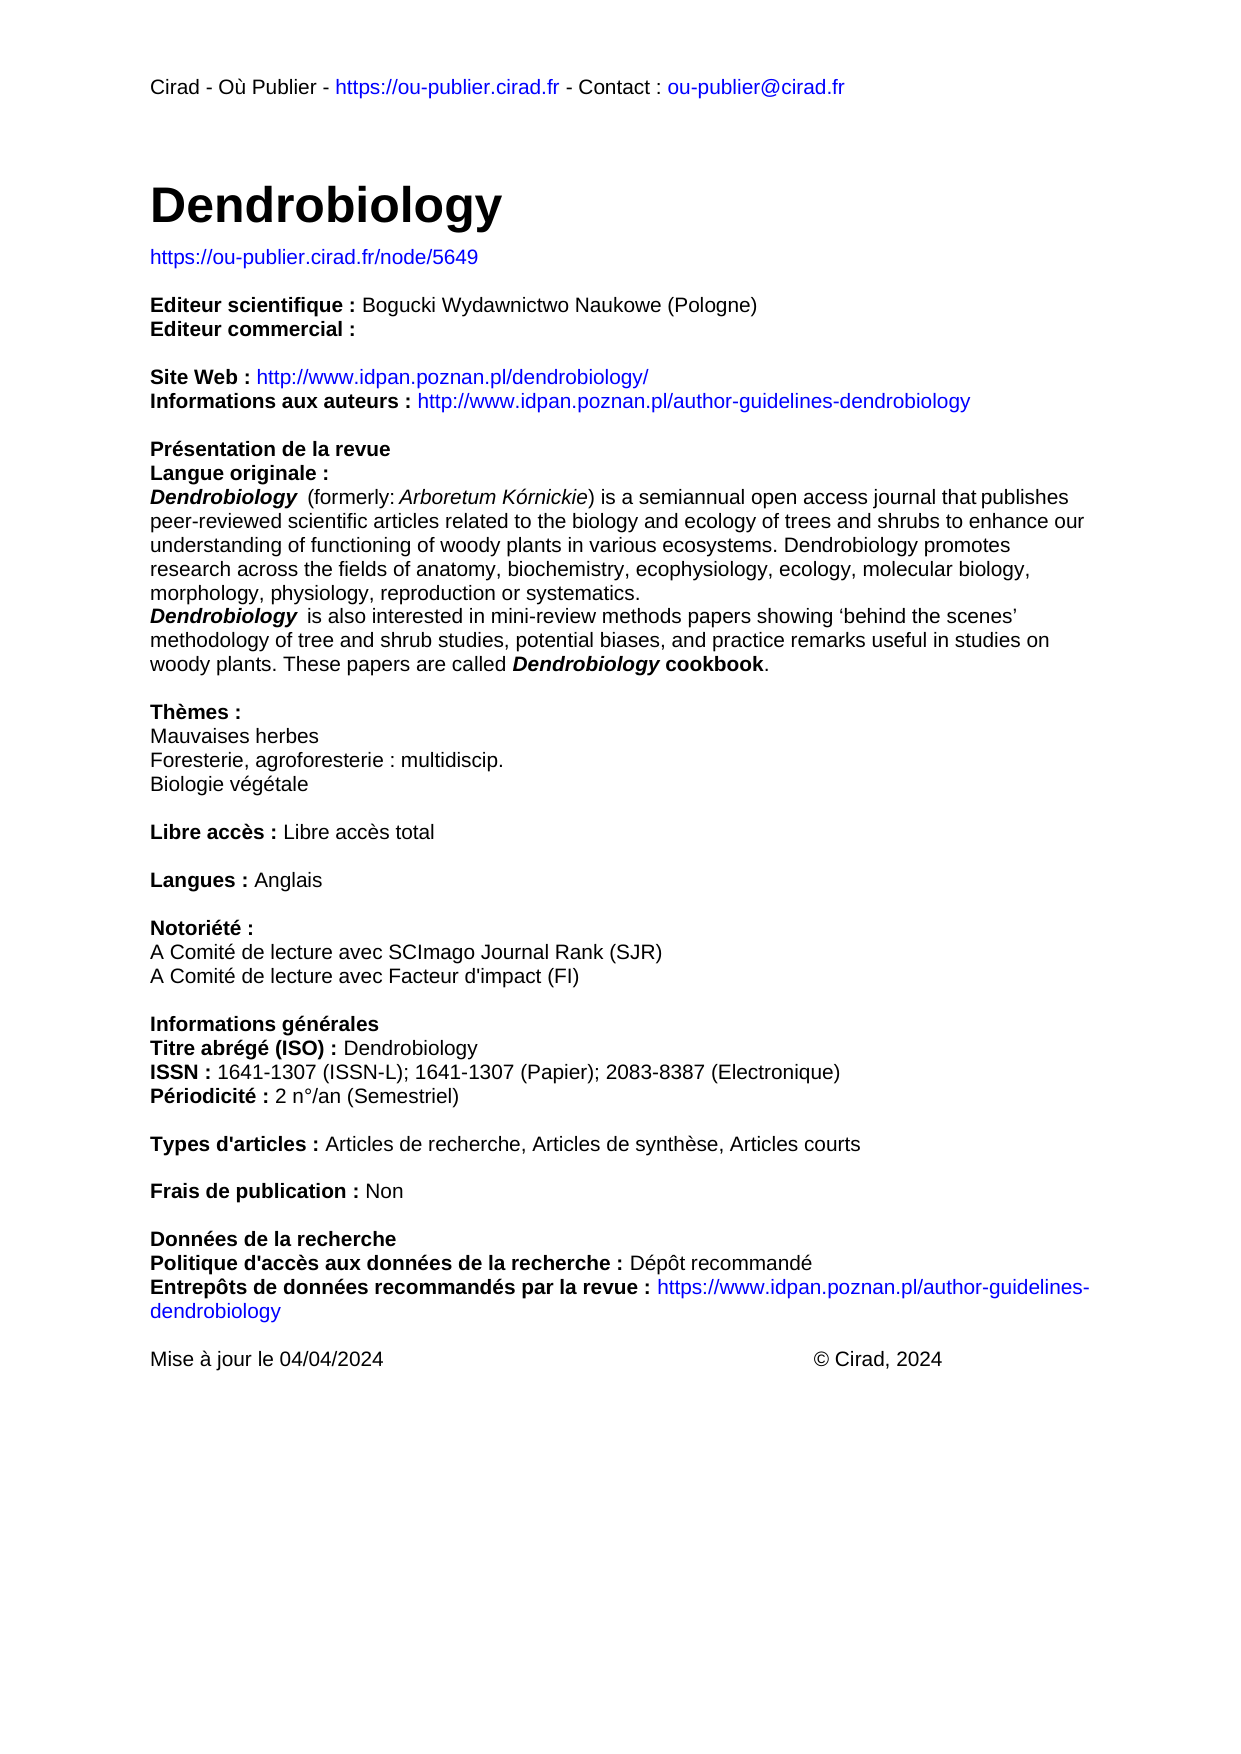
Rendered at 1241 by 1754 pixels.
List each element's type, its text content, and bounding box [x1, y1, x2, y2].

text https://ou-publier.cirad.fr/node/5649 [150, 245, 1090, 269]
text Dendrobiology (formerly: Arboretum Kórnickie) is a semiannual open access journal that publishes peer-reviewed scientific articles related to the biology and ecology of trees and shrubs to enhance our understanding of functioning of woody plants in various ecosystems. Dendrobiology promotes research across the fields of anatomy, biochemistry, ecophysiology, ecology, molecular biology, morphology, physiology, reproduction or systematics. [150, 484, 1090, 604]
text Editeur scientifique : Bogucki Wydawnictwo Naukowe (Pologne)Editeur commercial : Site Web : http://www.idpan.poznan.pl/dendrobiology/Informations aux auteurs : http://www.idpan.poznan.pl/author-guidelines-dendrobiologyPrésentation de la revueLangue originale : [150, 269, 1090, 484]
text Thèmes : Mauvaises herbesForesterie, agroforesterie : multidiscip.Biologie végétaleLibre accès : Libre accès totalLangues : AnglaisNotoriété : A Comité de lecture avec SCImago Journal Rank (SJR)A Comité de lecture avec Facteur d'impact (FI)Informations généralesTitre abrégé (ISO) : DendrobiologyISSN : 1641-1307 (ISSN-L); 1641-1307 (Papier); 2083-8387 (Electronique)Périodicité : 2 n°/an (Semestriel) [150, 700, 1090, 1107]
subtitle Dendrobiology [150, 175, 1090, 232]
text Types d'articles : Articles de recherche, Articles de synthèse, Articles courtsFrais de publication : NonDonnées de la recherchePolitique d'accès aux données de la recherche : Dépôt recommandéEntrepôts de données recommandés par la revue : https://www.idpan.poznan.pl/author-guidelines-dendrobiologyMise à jour le 04/04/2024 © Cirad, 2024 [150, 1107, 1090, 1371]
text Dendrobiology is also interested in mini-review methods papers showing ‘behind the scenes’ methodology of tree and shrub studies, potential biases, and practice remarks useful in studies on woody plants. These papers are called Dendrobiology cookbook. [150, 604, 1090, 676]
